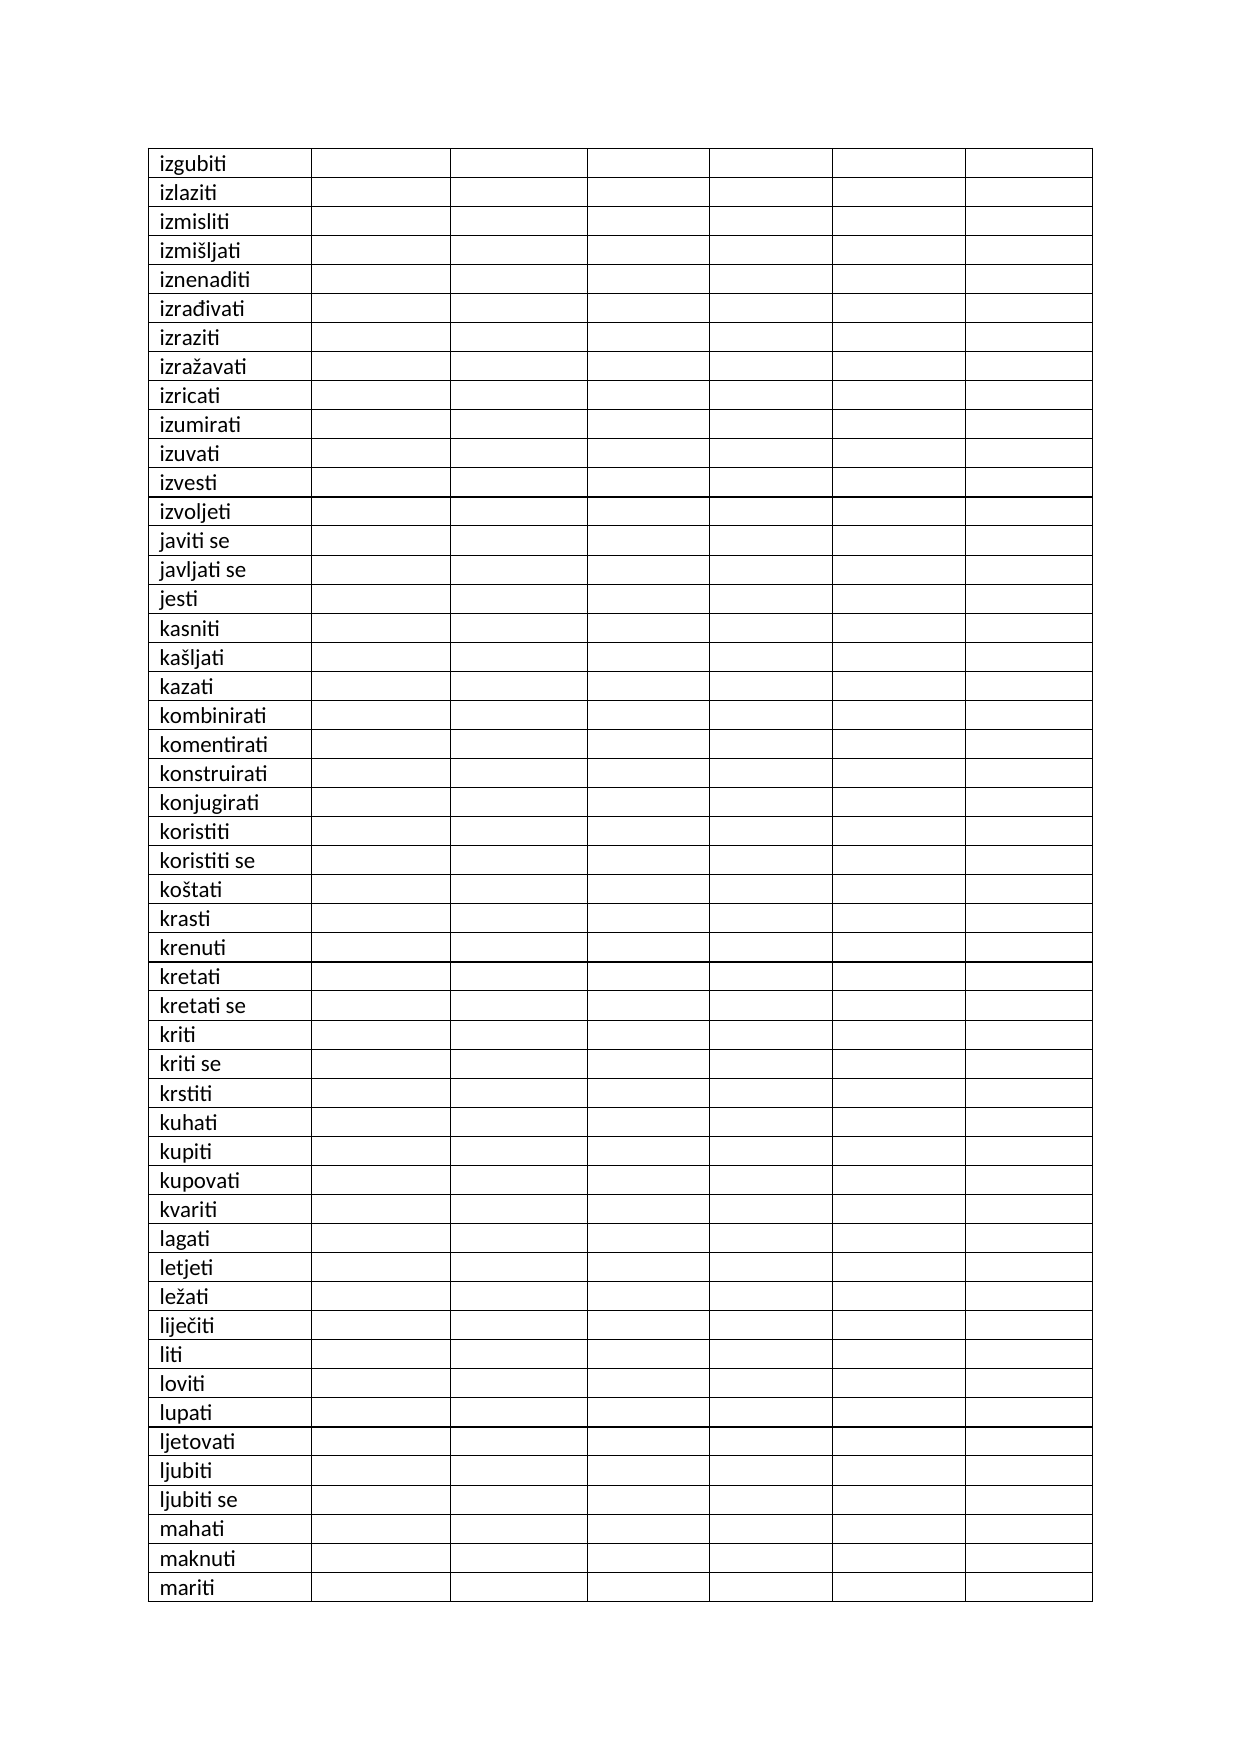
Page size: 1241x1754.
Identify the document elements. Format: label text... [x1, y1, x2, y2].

table_cell [966, 585, 1092, 613]
table_cell [833, 585, 965, 613]
table_cell [451, 236, 587, 264]
table_cell [588, 410, 709, 438]
table_cell [451, 1428, 587, 1455]
table_cell [451, 1486, 587, 1513]
table_cell [833, 1486, 965, 1513]
table_cell [833, 1398, 965, 1426]
table_cell [833, 1253, 965, 1281]
table_cell [833, 323, 965, 351]
table_cell [966, 963, 1092, 990]
table_cell javiti se [149, 526, 311, 554]
table_cell [833, 1544, 965, 1572]
table_cell [833, 730, 965, 758]
table_cell [833, 1224, 965, 1252]
table_cell [710, 1282, 832, 1310]
table_cell [966, 1079, 1092, 1107]
table_cell [710, 1195, 832, 1223]
table_cell izricati [149, 381, 311, 409]
table_cell [710, 1021, 832, 1048]
table_cell [710, 1340, 832, 1368]
table_cell kazati [149, 672, 311, 700]
table_cell [833, 1166, 965, 1194]
table_cell izvoljeti [149, 498, 311, 525]
table_cell [833, 526, 965, 554]
table_cell [588, 585, 709, 613]
table_cell [966, 788, 1092, 816]
table_cell [710, 991, 832, 1019]
table_cell izmišljati [149, 236, 311, 264]
table_cell [833, 788, 965, 816]
table_cell izlaziti [149, 178, 311, 206]
table_cell [312, 1515, 450, 1543]
table_cell [312, 875, 450, 903]
table_cell krstiti [149, 1079, 311, 1107]
table_cell [710, 1456, 832, 1484]
table_cell [451, 294, 587, 322]
table_cell [588, 1486, 709, 1513]
table_cell [312, 323, 450, 351]
table_cell [451, 1573, 587, 1601]
table_cell [451, 1456, 587, 1484]
table_cell [312, 759, 450, 787]
table_cell [966, 904, 1092, 932]
table_cell [312, 1340, 450, 1368]
table_cell izumirati [149, 410, 311, 438]
table_cell [588, 904, 709, 932]
table_cell [710, 1515, 832, 1543]
table_cell [451, 991, 587, 1019]
table_cell [588, 1311, 709, 1339]
table_cell [312, 846, 450, 874]
table_cell [451, 1544, 587, 1572]
table_cell [710, 207, 832, 235]
table_cell [833, 381, 965, 409]
table_cell [312, 1311, 450, 1339]
table_cell [451, 759, 587, 787]
table_cell lagati [149, 1224, 311, 1252]
table_cell [833, 672, 965, 700]
table_cell [966, 294, 1092, 322]
table_cell [588, 1224, 709, 1252]
table_cell [710, 265, 832, 293]
table_cell izuvati [149, 439, 311, 467]
table_cell [588, 236, 709, 264]
table_cell [451, 788, 587, 816]
table_cell [312, 526, 450, 554]
table_cell [588, 933, 709, 961]
table_cell [833, 1079, 965, 1107]
table_cell [588, 1137, 709, 1165]
table_cell [966, 1398, 1092, 1426]
table_cell [451, 963, 587, 990]
table_cell [833, 149, 965, 177]
table_cell [710, 439, 832, 467]
table_cell [451, 1340, 587, 1368]
table_cell [451, 933, 587, 961]
table_cell [588, 352, 709, 380]
table_cell kriti se [149, 1050, 311, 1078]
table_cell [710, 236, 832, 264]
table_cell [710, 614, 832, 642]
table_cell izražavati [149, 352, 311, 380]
table_cell [710, 933, 832, 961]
table_cell [966, 1340, 1092, 1368]
table_cell [966, 410, 1092, 438]
table_cell [588, 788, 709, 816]
table_cell [312, 933, 450, 961]
table_cell [451, 1195, 587, 1223]
table_cell [451, 1079, 587, 1107]
table_cell [312, 643, 450, 671]
table_cell [833, 498, 965, 525]
table_cell [966, 1137, 1092, 1165]
table_cell [710, 1224, 832, 1252]
table_cell [588, 556, 709, 583]
table_cell [312, 991, 450, 1019]
table_cell [966, 1050, 1092, 1078]
table_cell izgubiti [149, 149, 311, 177]
table_cell [588, 846, 709, 874]
table_cell [966, 643, 1092, 671]
table_cell [833, 1428, 965, 1455]
table_cell [451, 323, 587, 351]
table_cell [312, 672, 450, 700]
table_cell [451, 149, 587, 177]
table_cell [451, 468, 587, 496]
table_cell [451, 526, 587, 554]
table_cell jesti [149, 585, 311, 613]
table_cell [966, 817, 1092, 845]
table_cell [966, 1456, 1092, 1484]
table_cell [710, 1544, 832, 1572]
table_cell [966, 1224, 1092, 1252]
table_cell [451, 178, 587, 206]
table_cell [833, 1050, 965, 1078]
table_cell [451, 904, 587, 932]
table_cell [710, 730, 832, 758]
table_cell [588, 1428, 709, 1455]
table_cell [451, 556, 587, 583]
table_cell komentirati [149, 730, 311, 758]
table_cell [588, 1340, 709, 1368]
table_cell [451, 1166, 587, 1194]
table_cell [966, 759, 1092, 787]
table_cell [588, 265, 709, 293]
table_cell [710, 788, 832, 816]
table_cell kasniti [149, 614, 311, 642]
table_cell izvesti [149, 468, 311, 496]
table_cell [451, 1515, 587, 1543]
table_cell [966, 991, 1092, 1019]
table_cell koristiti se [149, 846, 311, 874]
table_cell [588, 1079, 709, 1107]
table_cell [710, 1137, 832, 1165]
table_cell [312, 701, 450, 729]
table_cell [710, 410, 832, 438]
table_cell [966, 1282, 1092, 1310]
table_cell [710, 1398, 832, 1426]
table_cell [833, 410, 965, 438]
table_cell [588, 1515, 709, 1543]
table_cell [833, 1021, 965, 1048]
table_cell [710, 875, 832, 903]
table_cell [451, 1311, 587, 1339]
table_cell [966, 265, 1092, 293]
table_cell [833, 933, 965, 961]
table_cell [451, 1398, 587, 1426]
table_cell [588, 1195, 709, 1223]
table_cell [312, 1369, 450, 1397]
table_cell [312, 1195, 450, 1223]
table_cell [588, 381, 709, 409]
table_cell [833, 701, 965, 729]
table_cell [966, 352, 1092, 380]
table_cell [451, 352, 587, 380]
table_cell [966, 149, 1092, 177]
table_cell [833, 556, 965, 583]
table_cell [588, 701, 709, 729]
table_cell [588, 468, 709, 496]
table_cell [833, 614, 965, 642]
table_cell [966, 439, 1092, 467]
table_cell [833, 991, 965, 1019]
table_cell [312, 963, 450, 990]
table_cell [966, 381, 1092, 409]
table_cell [312, 1486, 450, 1513]
table_cell [451, 498, 587, 525]
table_cell letjeti [149, 1253, 311, 1281]
table_cell kašljati [149, 643, 311, 671]
table_cell [588, 526, 709, 554]
table_cell [588, 1108, 709, 1136]
table_cell [710, 1573, 832, 1601]
table_cell kvariti [149, 1195, 311, 1223]
table_cell [966, 1428, 1092, 1455]
table_cell kretati [149, 963, 311, 990]
table_cell [312, 1137, 450, 1165]
table_cell [312, 1166, 450, 1194]
table_cell [710, 1050, 832, 1078]
table_cell [312, 410, 450, 438]
table_cell [833, 817, 965, 845]
table_cell [966, 1166, 1092, 1194]
table_cell [833, 1108, 965, 1136]
table_cell [710, 381, 832, 409]
table_cell [833, 1311, 965, 1339]
table_cell [833, 236, 965, 264]
table_cell [312, 178, 450, 206]
table_cell [710, 1166, 832, 1194]
table_cell [451, 1108, 587, 1136]
table_cell ljubiti se [149, 1486, 311, 1513]
table_cell [451, 265, 587, 293]
table_cell [833, 352, 965, 380]
table_cell liječiti [149, 1311, 311, 1339]
table_cell [710, 1108, 832, 1136]
table_cell [312, 439, 450, 467]
table_cell [451, 410, 587, 438]
table_cell [312, 1224, 450, 1252]
table_cell [588, 643, 709, 671]
table_cell [588, 178, 709, 206]
table_cell [312, 817, 450, 845]
table_cell [451, 875, 587, 903]
table_cell kombinirati [149, 701, 311, 729]
table_cell [833, 265, 965, 293]
table_cell [451, 1369, 587, 1397]
table_cell [312, 294, 450, 322]
table_cell [451, 207, 587, 235]
table_cell [588, 1253, 709, 1281]
table_cell [312, 468, 450, 496]
table_cell [710, 672, 832, 700]
table_cell [833, 963, 965, 990]
table_cell [710, 526, 832, 554]
table_cell krasti [149, 904, 311, 932]
table_cell izmisliti [149, 207, 311, 235]
table_cell [451, 439, 587, 467]
table_cell [833, 1195, 965, 1223]
table_cell [710, 1253, 832, 1281]
table_cell izraziti [149, 323, 311, 351]
table_cell [312, 1050, 450, 1078]
table_cell [710, 323, 832, 351]
table_cell [710, 759, 832, 787]
table_cell kriti [149, 1021, 311, 1048]
table_cell [710, 178, 832, 206]
table_cell [312, 585, 450, 613]
table_cell [966, 1515, 1092, 1543]
table_cell [966, 1021, 1092, 1048]
table_cell [833, 643, 965, 671]
table_cell [312, 381, 450, 409]
table_cell [710, 1079, 832, 1107]
table_cell [312, 1079, 450, 1107]
table_cell kupovati [149, 1166, 311, 1194]
table_cell [451, 817, 587, 845]
table_cell [588, 1282, 709, 1310]
table_cell [966, 323, 1092, 351]
table_cell [710, 556, 832, 583]
table_cell [588, 875, 709, 903]
table_cell [588, 1544, 709, 1572]
table_cell [451, 1253, 587, 1281]
table_cell [451, 1050, 587, 1078]
table_cell [833, 759, 965, 787]
table_cell [966, 1369, 1092, 1397]
table_cell [710, 585, 832, 613]
table_cell [966, 1195, 1092, 1223]
table_cell [451, 1021, 587, 1048]
table_cell [312, 236, 450, 264]
table_cell [966, 1573, 1092, 1601]
table_cell [312, 1456, 450, 1484]
table_cell [966, 236, 1092, 264]
table_cell [451, 846, 587, 874]
table_cell [710, 701, 832, 729]
table_cell kuhati [149, 1108, 311, 1136]
table_cell [312, 207, 450, 235]
table_cell iznenaditi [149, 265, 311, 293]
table_cell [451, 381, 587, 409]
table_cell [833, 178, 965, 206]
table_cell [588, 1398, 709, 1426]
table_cell [451, 701, 587, 729]
table_cell [966, 614, 1092, 642]
table_cell [966, 846, 1092, 874]
table_cell [833, 1137, 965, 1165]
table_cell [588, 817, 709, 845]
table_cell [966, 468, 1092, 496]
table_cell [966, 1544, 1092, 1572]
table_cell [588, 439, 709, 467]
table_cell [710, 1311, 832, 1339]
table_cell ljubiti [149, 1456, 311, 1484]
table_cell [966, 1486, 1092, 1513]
table_cell [312, 149, 450, 177]
table_cell [966, 730, 1092, 758]
table_cell [588, 498, 709, 525]
table_cell [312, 352, 450, 380]
table_cell [966, 701, 1092, 729]
table_cell kupiti [149, 1137, 311, 1165]
table_cell [710, 1428, 832, 1455]
table_cell [588, 323, 709, 351]
table_cell [588, 149, 709, 177]
table_cell mariti [149, 1573, 311, 1601]
table_cell [833, 1456, 965, 1484]
table_cell [312, 904, 450, 932]
table_cell [588, 759, 709, 787]
table_cell [312, 788, 450, 816]
table_cell [312, 1108, 450, 1136]
table_cell [710, 1486, 832, 1513]
table_cell [312, 1398, 450, 1426]
table_cell [710, 643, 832, 671]
table_cell liti [149, 1340, 311, 1368]
table_cell [312, 1428, 450, 1455]
table_cell [833, 904, 965, 932]
table_cell [833, 875, 965, 903]
table_cell [312, 1253, 450, 1281]
table_cell [588, 1573, 709, 1601]
table_cell [833, 1515, 965, 1543]
table_cell [710, 963, 832, 990]
table_cell [588, 207, 709, 235]
table_cell [966, 1253, 1092, 1281]
table_cell [710, 468, 832, 496]
table_cell [833, 439, 965, 467]
table_cell [710, 352, 832, 380]
table_cell ležati [149, 1282, 311, 1310]
table_cell [451, 730, 587, 758]
table_cell loviti [149, 1369, 311, 1397]
table_cell [966, 498, 1092, 525]
table_cell javljati se [149, 556, 311, 583]
table_cell [588, 1050, 709, 1078]
table_cell [588, 1369, 709, 1397]
table_cell [966, 1311, 1092, 1339]
table_cell [451, 614, 587, 642]
table_cell [833, 1369, 965, 1397]
table_cell [966, 933, 1092, 961]
table_cell koristiti [149, 817, 311, 845]
table_cell [312, 1282, 450, 1310]
table_cell [588, 614, 709, 642]
table_cell [451, 1224, 587, 1252]
table_cell krenuti [149, 933, 311, 961]
table_cell [833, 294, 965, 322]
table_cell [588, 730, 709, 758]
table_cell [312, 556, 450, 583]
table_cell [588, 1021, 709, 1048]
table_cell [312, 1021, 450, 1048]
table_cell koštati [149, 875, 311, 903]
table_cell [966, 178, 1092, 206]
table_cell [588, 1456, 709, 1484]
table_cell [588, 991, 709, 1019]
table_cell [451, 1282, 587, 1310]
table_cell konjugirati [149, 788, 311, 816]
table_cell [710, 498, 832, 525]
table_cell [710, 817, 832, 845]
table_cell [833, 468, 965, 496]
table_cell konstruirati [149, 759, 311, 787]
table_cell [966, 207, 1092, 235]
table_cell [833, 846, 965, 874]
table_cell mahati [149, 1515, 311, 1543]
table_cell [588, 294, 709, 322]
table_cell [833, 1282, 965, 1310]
table_cell [312, 1544, 450, 1572]
table_cell [710, 149, 832, 177]
table_cell [312, 730, 450, 758]
table_cell lupati [149, 1398, 311, 1426]
table_cell [312, 498, 450, 525]
table_cell [966, 526, 1092, 554]
table_cell [312, 614, 450, 642]
table_cell [451, 1137, 587, 1165]
table_cell ljetovati [149, 1428, 311, 1455]
table_cell [966, 1108, 1092, 1136]
table_cell [451, 585, 587, 613]
table_cell [966, 556, 1092, 583]
table_cell [588, 963, 709, 990]
table_cell [588, 1166, 709, 1194]
table_cell kretati se [149, 991, 311, 1019]
table_cell maknuti [149, 1544, 311, 1572]
table_cell [966, 672, 1092, 700]
table_cell [588, 672, 709, 700]
table_cell [312, 1573, 450, 1601]
table_cell [833, 1573, 965, 1601]
table_cell [966, 875, 1092, 903]
table_cell [710, 904, 832, 932]
table_cell izrađivati [149, 294, 311, 322]
table_cell [451, 643, 587, 671]
table_cell [710, 294, 832, 322]
table_cell [710, 846, 832, 874]
table_cell [833, 207, 965, 235]
table_cell [312, 265, 450, 293]
table_cell [451, 672, 587, 700]
table_cell [833, 1340, 965, 1368]
table_cell [710, 1369, 832, 1397]
